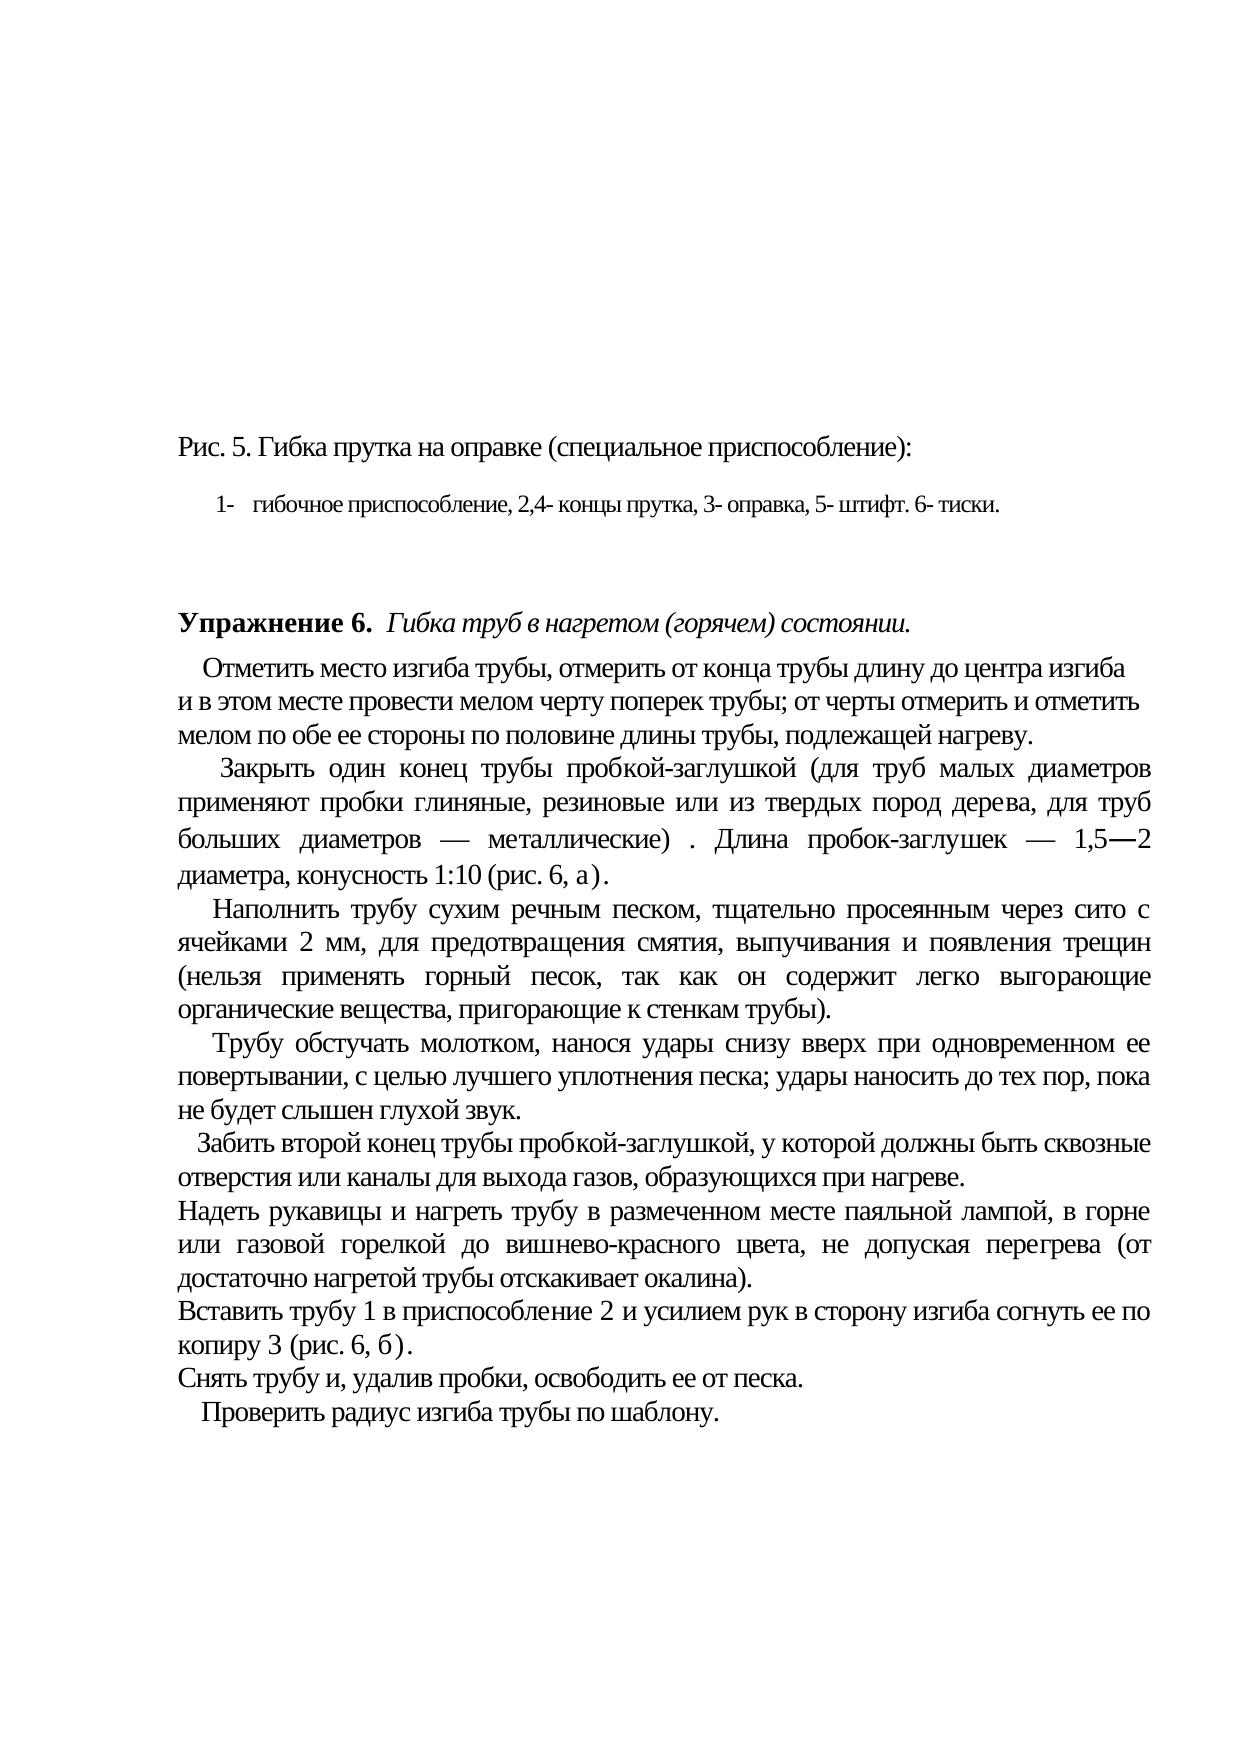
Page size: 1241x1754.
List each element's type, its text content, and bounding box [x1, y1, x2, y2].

text Забить второй конец трубы пробкой-заглушкой, у которой должны быть сквозные отверстия или каналы для выхода газов, образующихся при нагреве. [177, 1126, 1152, 1193]
text Проверить радиус изгиба трубы по шаблону. [201, 1394, 1152, 1427]
text Снять трубу и, удалив пробки, освободить ее от песка. [177, 1360, 1152, 1394]
text Рис. 5. Гибка прутка на оправке (специальное приспособление): [177, 429, 1152, 463]
text Упражнение 6. Гибка труб в нагретом (горячем) состоянии. [177, 605, 1152, 639]
text Вставить трубу 1 в приспособление 2 и усилием рук в сторону изгиба согнуть ее по копиру 3 (рис. 6, б). [177, 1293, 1152, 1360]
text Трубу обстучать молотком, нанося удары снизу вверх при одновременном ее повертывании, с целью лучшего уплотнения песка; удары наносить до тех пор, пока не будет слышен глухой звук. [177, 1025, 1152, 1126]
list гибочное приспособление, 2,4- концы прутка, 3- оправка, 5- штифт. 6- тиски. [215, 489, 1152, 518]
text Отметить место изгиба трубы, отмерить от конца трубы длину до центра изгиба и в этом месте провести мелом черту поперек трубы; от черты отмерить и отметить мелом по обе ее стороны по половине длины трубы, подлежащей нагреву. [177, 650, 1146, 751]
text Закрыть один конец трубы пробкой-заглушкой (для труб малых диаметров применяют пробки глиняные, резиновые или из твердых пород дерева, для труб больших диаметров — металлические) . Длина пробок-заглушек — 1,5—2 диаметра, конусность 1:10 (рис. 6, а). [177, 751, 1152, 891]
text Наполнить трубу сухим речным песком, тщательно просеянным через сито с ячейками 2 мм, для предотвращения смятия, выпучивания и появления трещин (нельзя применять горный песок, так как он содержит легко выгорающие органические вещества, пригорающие к стенкам трубы). [177, 891, 1152, 1025]
text Надеть рукавицы и нагреть трубу в размеченном месте паяльной лампой, в горне или газовой горелкой до вишнево-красного цвета, не допуская перегрева (от достаточно нагретой трубы отскакивает окалина). [177, 1193, 1152, 1293]
